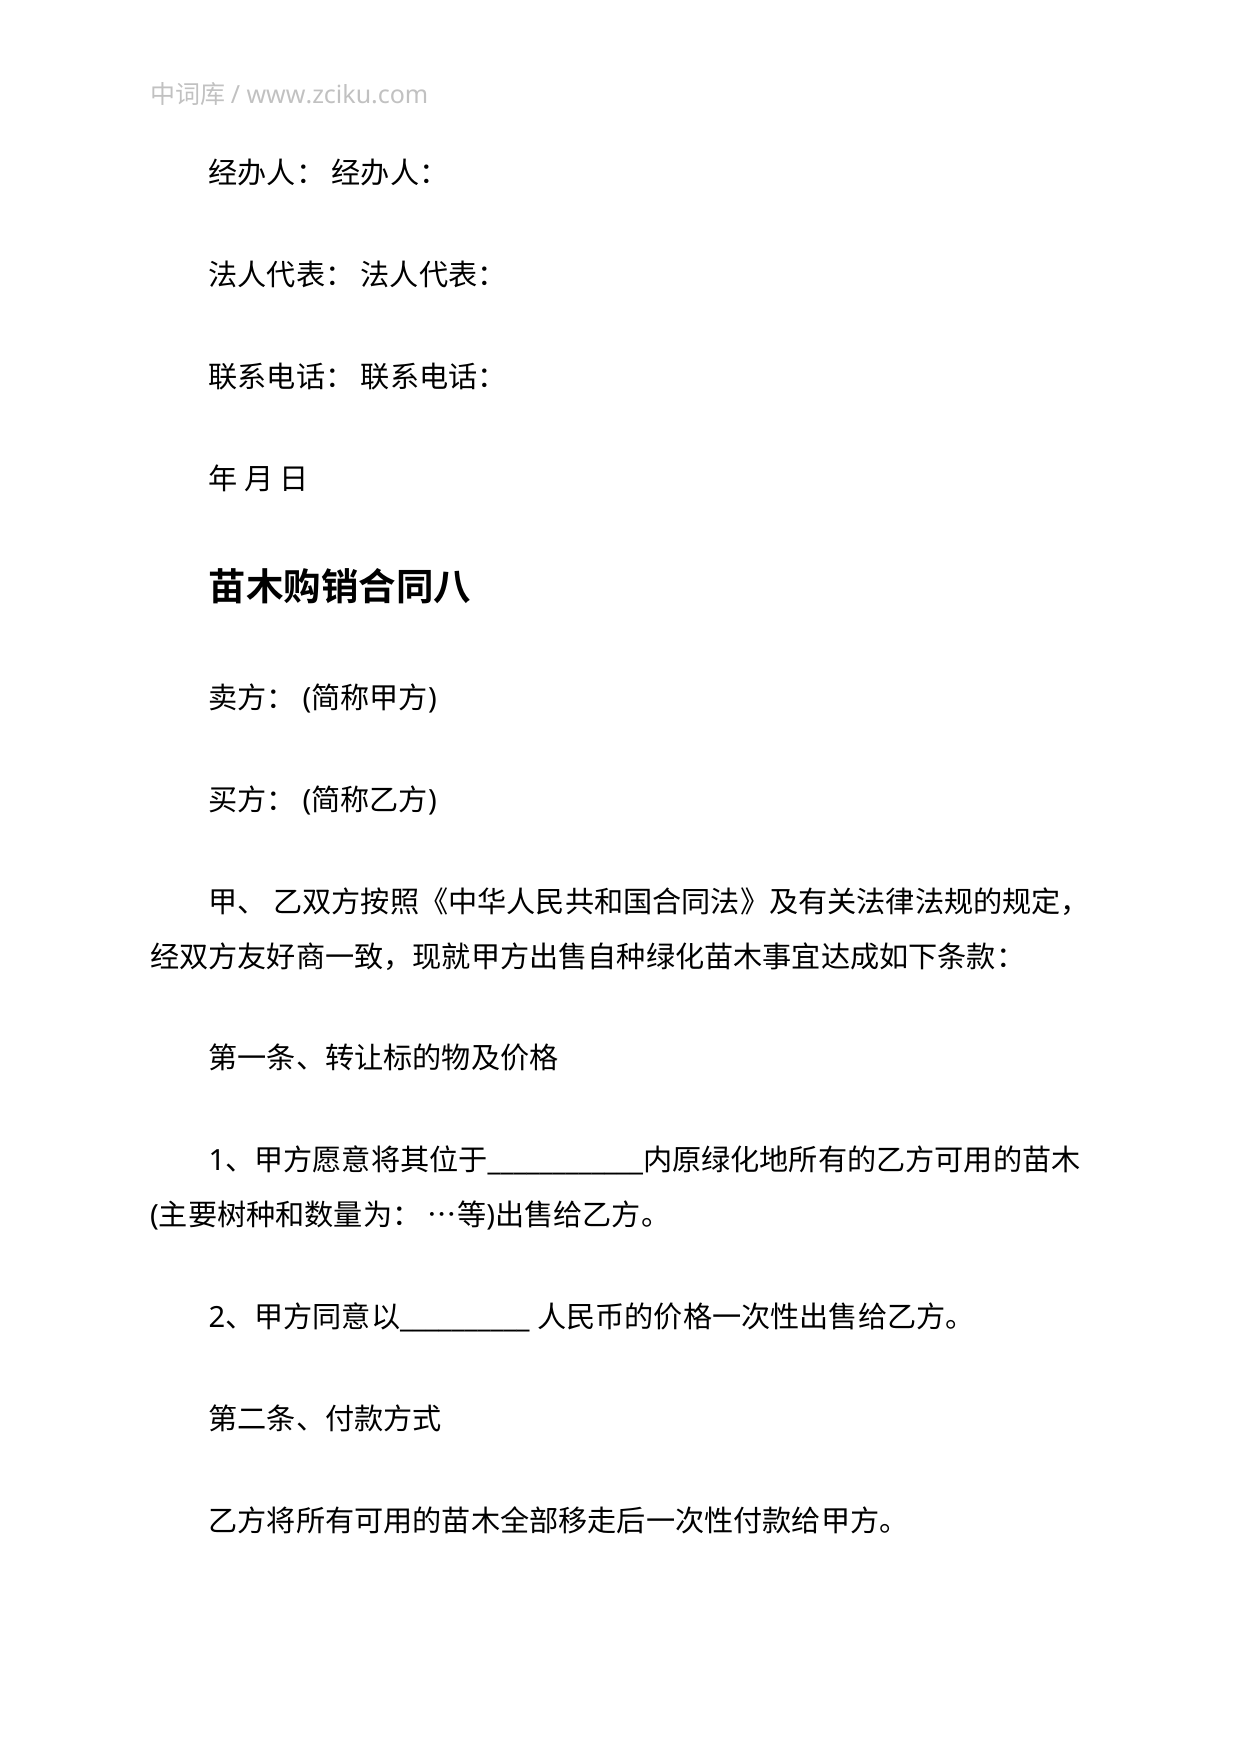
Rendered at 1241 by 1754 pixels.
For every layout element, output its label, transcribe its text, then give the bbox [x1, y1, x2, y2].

text 第二条、付款方式 [150, 1396, 1090, 1438]
text 联系电话： 联系电话： [150, 353, 1090, 396]
text 乙方将所有可用的苗木全部移走后一次性付款给甲方。 [150, 1498, 1090, 1540]
text 1、甲方愿意将其位于____________内原绿化地所有的乙方可用的苗木(主要树种和数量为： …等)出售给乙方。 [150, 1137, 1090, 1234]
text 甲、 乙双方按照《中华人民共和国合同法》及有关法律法规的规定，经双方友好商一致，现就甲方出售自种绿化苗木事宜达成如下条款： [150, 878, 1090, 976]
text 第一条、转让标的物及价格 [150, 1035, 1090, 1077]
text 年 月 日 [150, 455, 1090, 498]
text 卖方： (简称甲方) [150, 674, 1090, 717]
text 买方： (简称乙方) [150, 776, 1090, 819]
text 2、甲方同意以__________ 人民币的价格一次性出售给乙方。 [150, 1294, 1090, 1336]
text 苗木购销合同八 [150, 557, 1090, 611]
text 法人代表： 法人代表： [150, 252, 1090, 294]
text 经办人： 经办人： [150, 150, 1090, 192]
